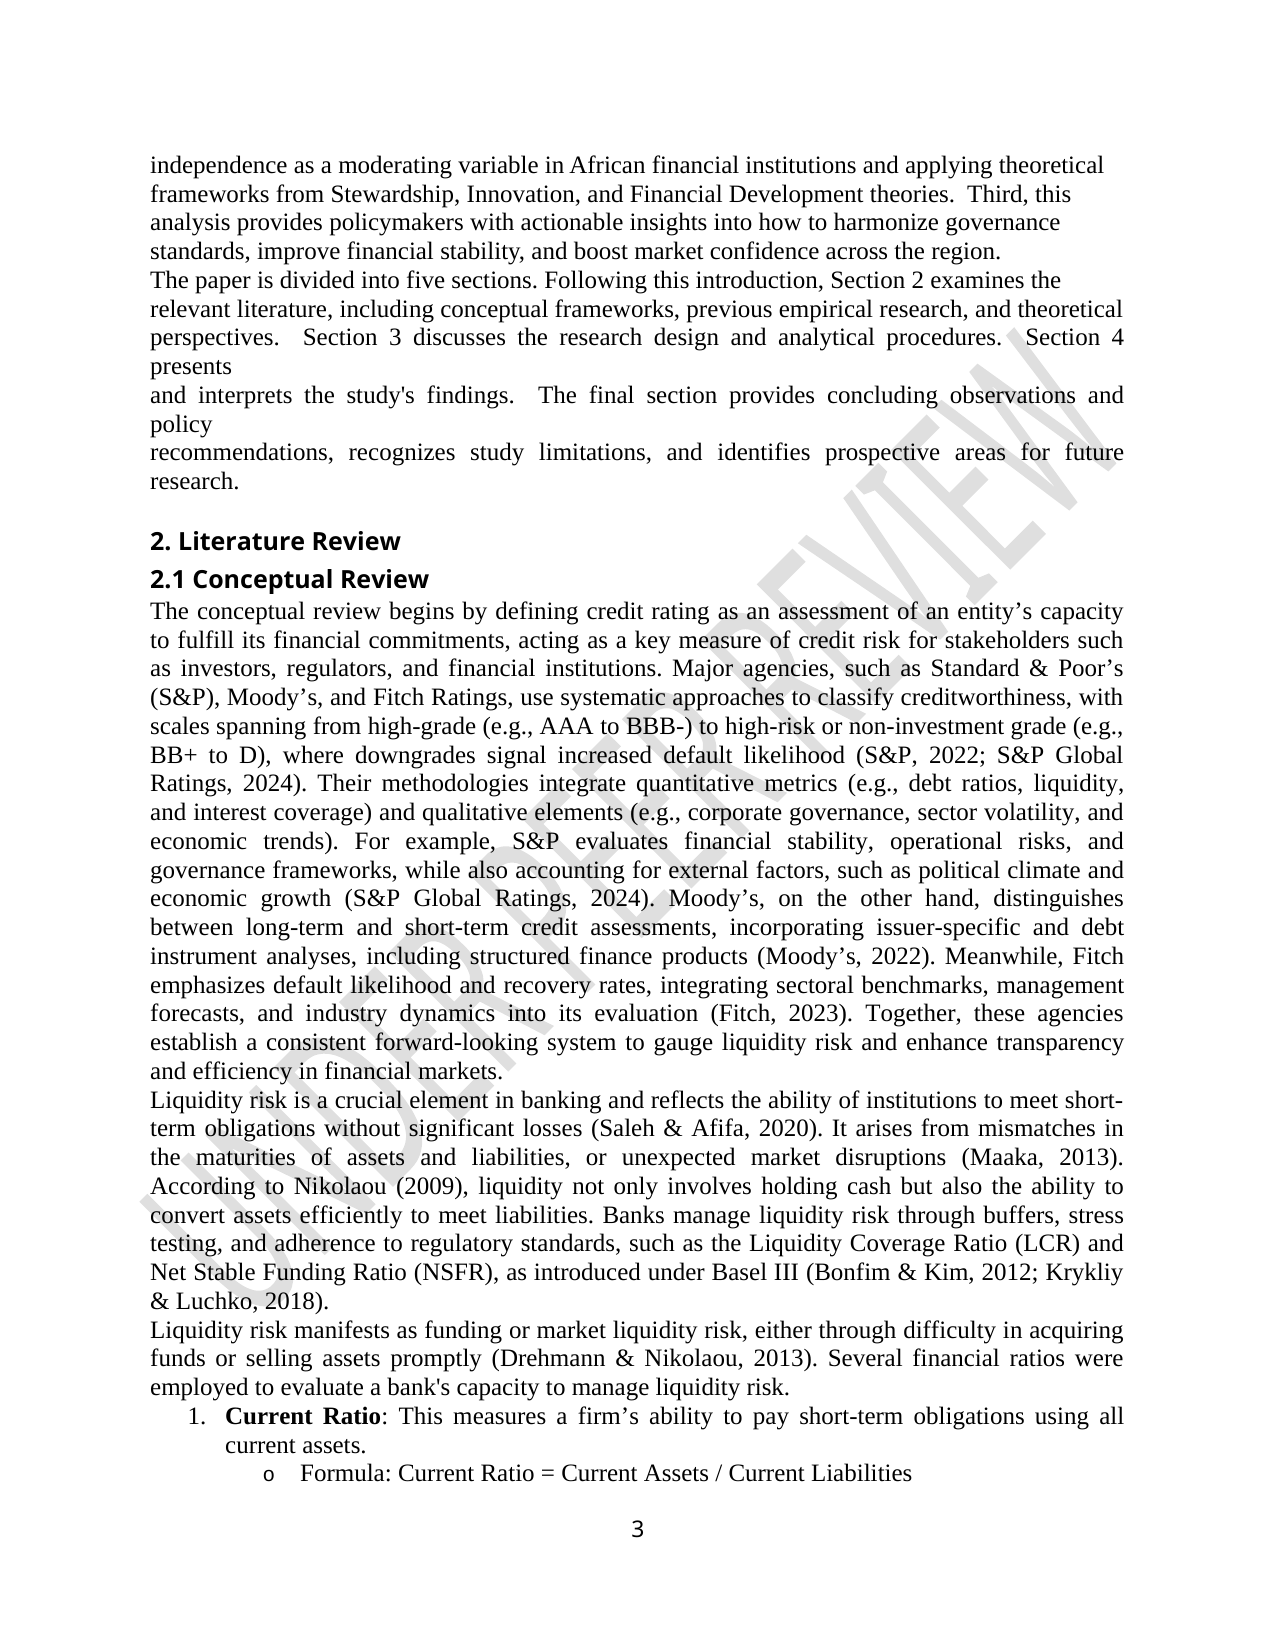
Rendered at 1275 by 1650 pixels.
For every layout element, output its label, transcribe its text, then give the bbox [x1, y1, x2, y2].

text perspectives. Section 3 discusses the research design and analytical procedures. Section 4 presents [150, 322, 1125, 380]
text and interprets the study's findings. The final section provides concluding observations and policy [150, 380, 1125, 437]
text Liquidity risk is a crucial element in banking and reflects the ability of institutions to meet short-term obligations without significant losses (Saleh & Afifa, 2020). It arises from mismatches in the maturities of assets and liabilities, or unexpected market disruptions (Maaka, 2013). According to Nikolaou (2009), liquidity not only involves holding cash but also the ability to convert assets efficiently to meet liabilities. Banks manage liquidity risk through buffers, stress testing, and adherence to regulatory standards, such as the Liquidity Coverage Ratio (LCR) and Net Stable Funding Ratio (NSFR), as introduced under Basel III (Bonfim & Kim, 2012; Krykliy & Luchko, 2018). [150, 1085, 1125, 1315]
text standards, improve financial stability, and boost market confidence across the region. [150, 236, 1125, 265]
text The conceptual review begins by defining credit rating as an assessment of an entity’s capacity to fulfill its financial commitments, acting as a key measure of credit risk for stakeholders such as investors, regulators, and financial institutions. Major agencies, such as Standard & Poor’s (S&P), Moody’s, and Fitch Ratings, use systematic approaches to classify creditworthiness, with scales spanning from high-grade (e.g., AAA to BBB-) to high-risk or non-investment grade (e.g., BB+ to D), where downgrades signal increased default likelihood (S&P, 2022; S&P Global Ratings, 2024). Their methodologies integrate quantitative metrics (e.g., debt ratios, liquidity, and interest coverage) and qualitative elements (e.g., corporate governance, sector volatility, and economic trends). For example, S&P evaluates financial stability, operational risks, and governance frameworks, while also accounting for external factors, such as political climate and economic growth (S&P Global Ratings, 2024). Moody’s, on the other hand, distinguishes between long-term and short-term credit assessments, incorporating issuer-specific and debt instrument analyses, including structured finance products (Moody’s, 2022). Meanwhile, Fitch emphasizes default likelihood and recovery rates, integrating sectoral benchmarks, management forecasts, and industry dynamics into its evaluation (Fitch, 2023). Together, these agencies establish a consistent forward-looking system to gauge liquidity risk and enhance transparency and efficiency in financial markets. [150, 596, 1125, 1085]
text relevant literature, including conceptual frameworks, previous empirical research, and theoretical [150, 294, 1125, 322]
text independence as a moderating variable in African financial institutions and applying theoretical [150, 150, 1125, 179]
text The paper is divided into five sections. Following this introduction, Section 2 examines the [150, 265, 1125, 294]
text Liquidity risk manifests as funding or market liquidity risk, either through difficulty in acquiring funds or selling assets promptly (Drehmann & Nikolaou, 2013). Several financial ratios were employed to evaluate a bank's capacity to manage liquidity risk. [150, 1315, 1125, 1401]
subtitle 2.1 Conceptual Review [150, 562, 1125, 596]
list Formula: Current Ratio = Current Assets / Current Liabilities [262, 1458, 1125, 1488]
text recommendations, recognizes study limitations, and identifies prospective areas for future research. [150, 437, 1125, 495]
subtitle 2. Literature Review [150, 524, 1125, 558]
text frameworks from Stewardship, Innovation, and Financial Development theories. Third, this [150, 179, 1125, 207]
list Current Ratio: This measures a firm’s ability to pay short-term obligations using all current assets. [187, 1401, 1125, 1458]
text analysis provides policymakers with actionable insights into how to harmonize governance [150, 207, 1125, 236]
